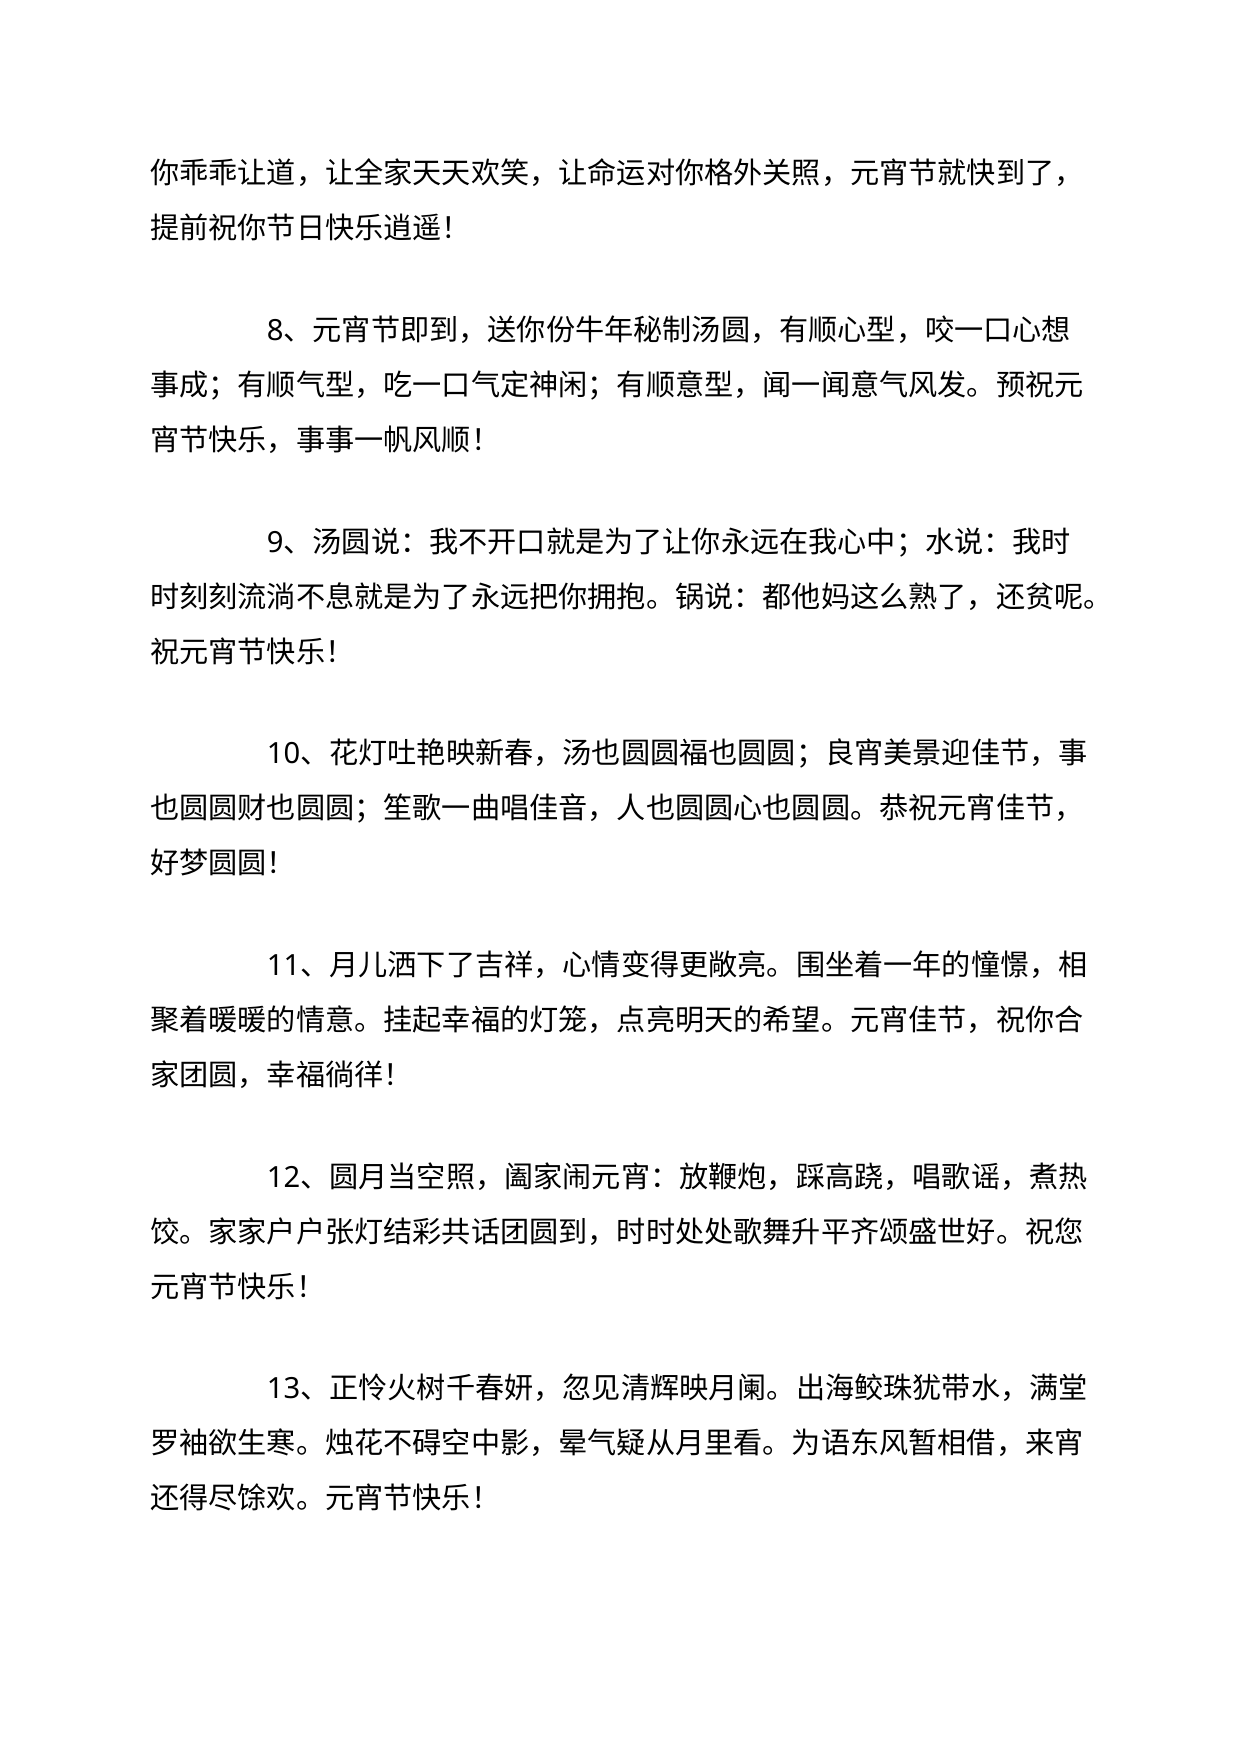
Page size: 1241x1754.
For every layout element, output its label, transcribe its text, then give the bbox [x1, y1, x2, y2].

text 8、元宵节即到，送你份牛年秘制汤圆，有顺心型，咬一口心想事成；有顺气型，吃一口气定神闲；有顺意型，闻一闻意气风发。预祝元宵节快乐，事事一帆风顺！ [150, 307, 1090, 459]
text 13、正怜火树千春妍，忽见清辉映月阑。出海鲛珠犹带水，满堂罗袖欲生寒。烛花不碍空中影，晕气疑从月里看。为语东风暂相借，来宵还得尽馀欢。元宵节快乐！ [150, 1365, 1090, 1517]
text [150, 150, 1090, 247]
text 11、月儿洒下了吉祥，心情变得更敞亮。围坐着一年的憧憬，相聚着暖暖的情意。挂起幸福的灯笼，点亮明天的希望。元宵佳节，祝你合家团圆，幸福徜徉！ [150, 942, 1090, 1094]
text 9、汤圆说：我不开口就是为了让你永远在我心中；水说：我时时刻刻流淌不息就是为了永远把你拥抱。锅说：都他妈这么熟了，还贫呢。祝元宵节快乐！ [150, 518, 1090, 671]
text 10、花灯吐艳映新春，汤也圆圆福也圆圆；良宵美景迎佳节，事也圆圆财也圆圆；笙歌一曲唱佳音，人也圆圆心也圆圆。恭祝元宵佳节，好梦圆圆！ [150, 730, 1090, 882]
text 12、圆月当空照，阖家闹元宵：放鞭炮，踩高跷，唱歌谣，煮热饺。家家户户张灯结彩共话团圆到，时时处处歌舞升平齐颂盛世好。祝您元宵节快乐！ [150, 1153, 1090, 1306]
